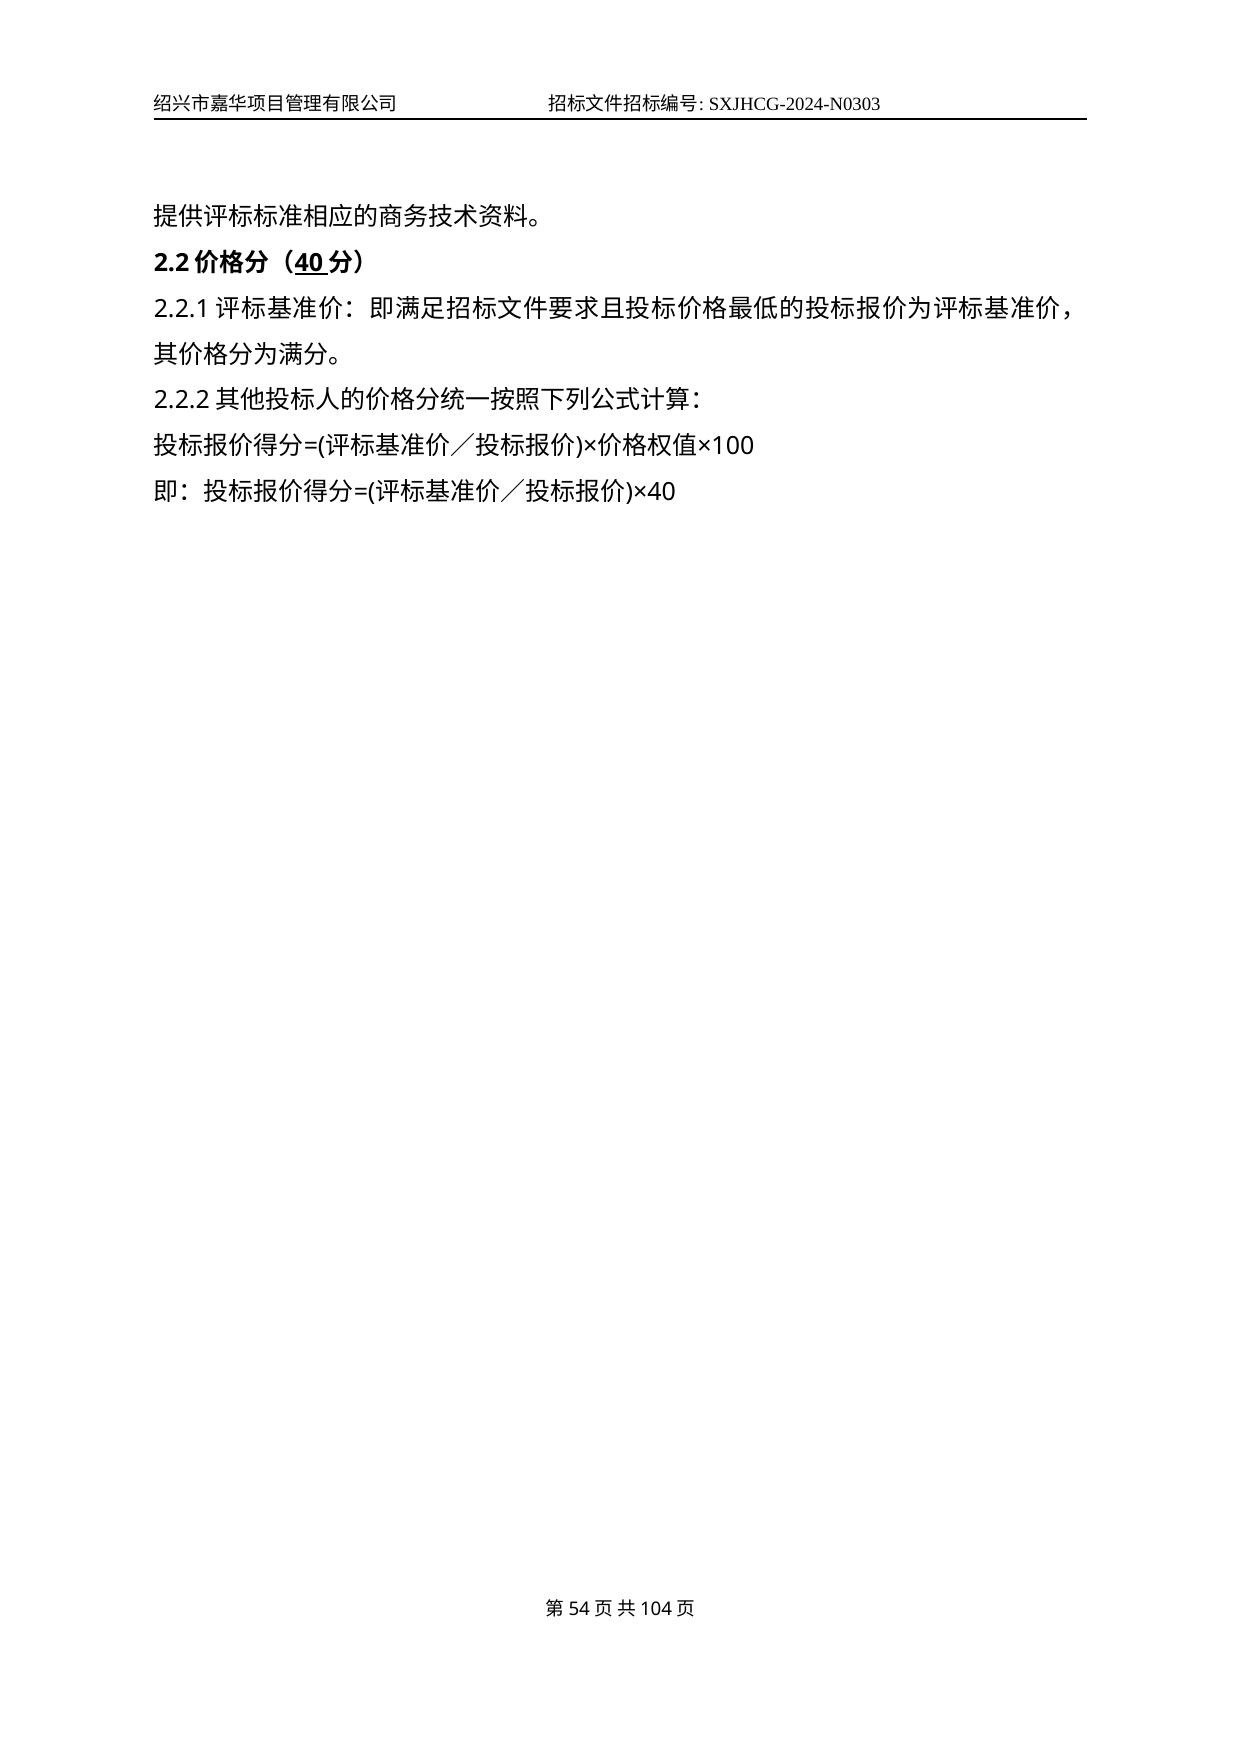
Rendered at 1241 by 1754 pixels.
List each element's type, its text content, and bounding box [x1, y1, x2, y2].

text 即：投标报价得分=(评标基准价／投标报价)×40 [153, 464, 1087, 510]
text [153, 189, 1087, 235]
text 2.2.2其他投标人的价格分统一按照下列公式计算： [153, 372, 1087, 418]
text 2.2价格分（40分） [153, 235, 1087, 281]
text 2.2.1评标基准价：即满足招标文件要求且投标价格最低的投标报价为评标基准价，其价格分为满分。 [153, 281, 1087, 372]
text 投标报价得分=(评标基准价／投标报价)×价格权值×100 [153, 418, 1087, 464]
